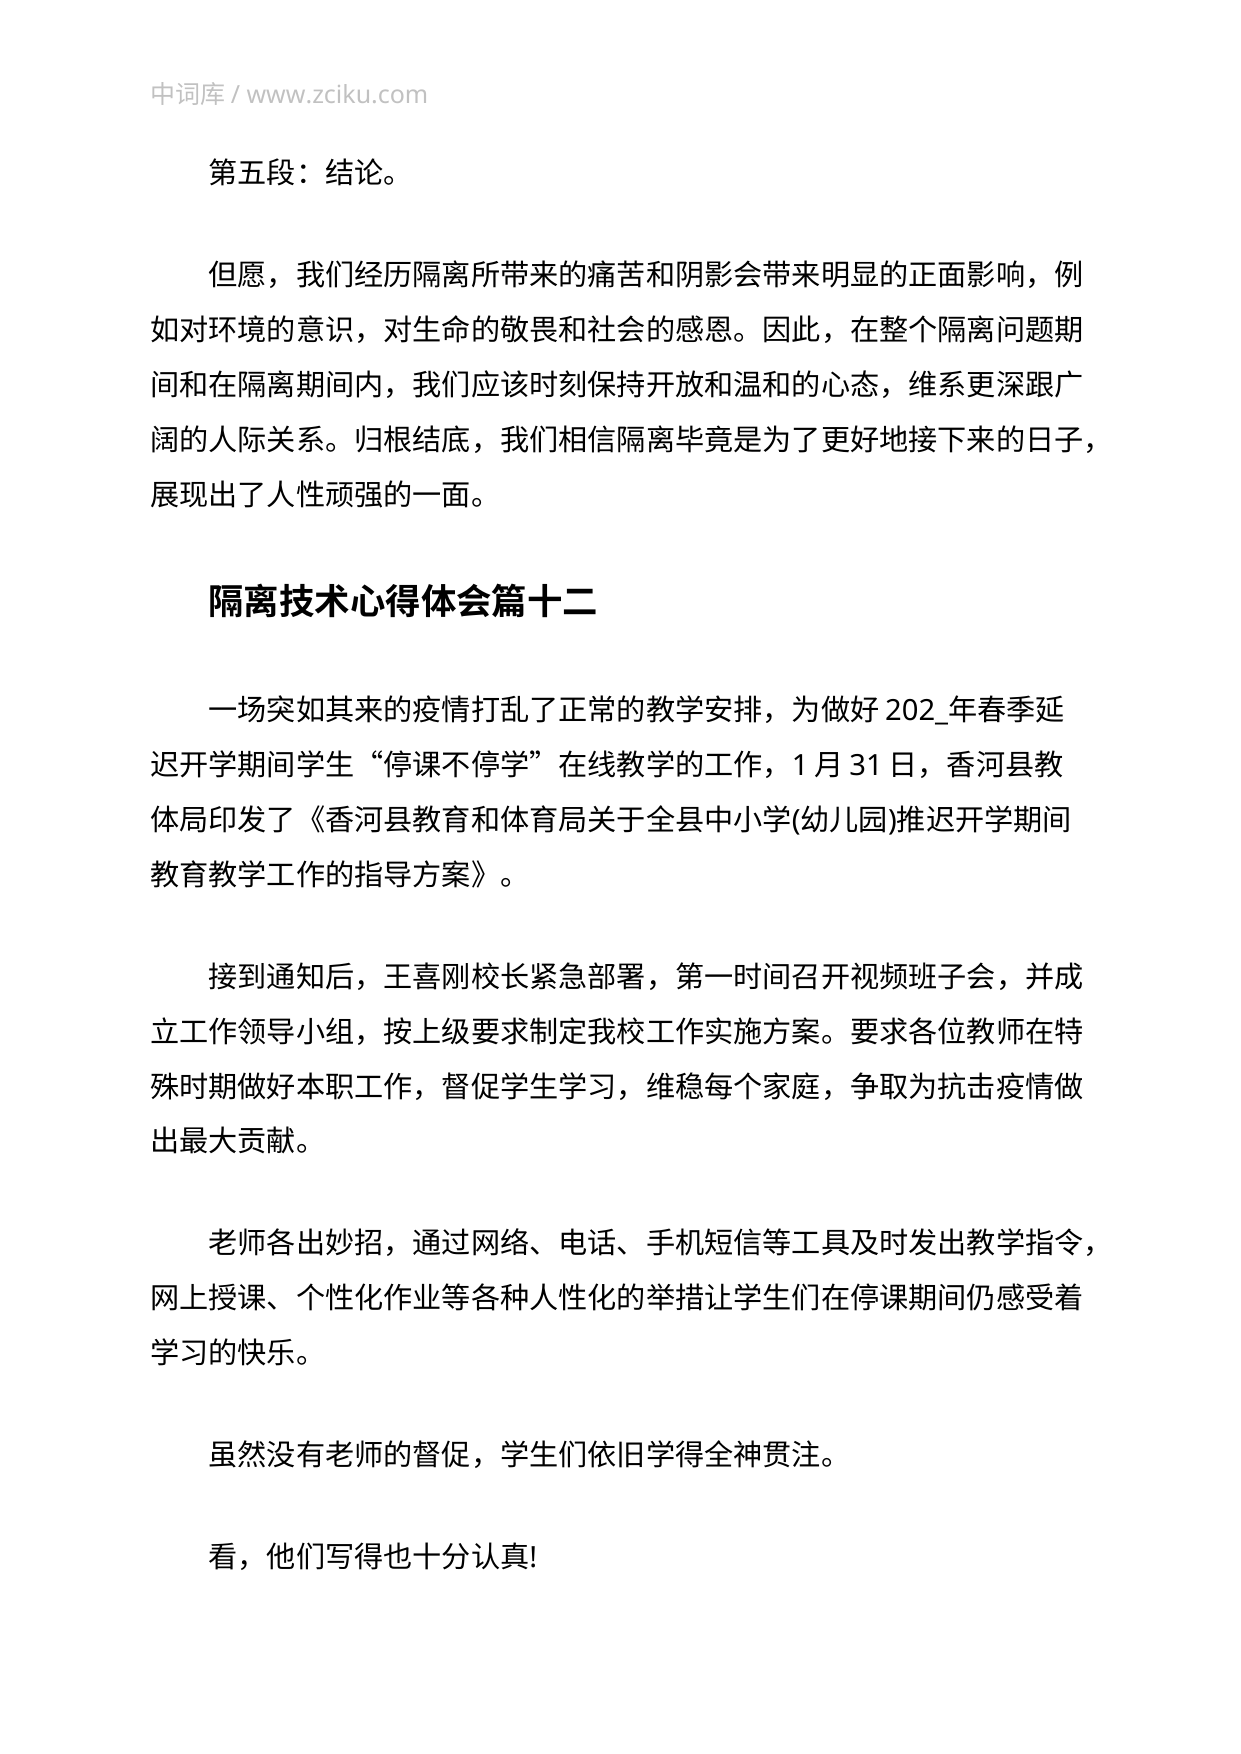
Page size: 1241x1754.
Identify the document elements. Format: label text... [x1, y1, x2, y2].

text 接到通知后，王喜刚校长紧急部署，第一时间召开视频班子会，并成立工作领导小组，按上级要求制定我校工作实施方案。要求各位教师在特殊时期做好本职工作，督促学生学习，维稳每个家庭，争取为抗击疫情做出最大贡献。 [150, 953, 1090, 1160]
text 但愿，我们经历隔离所带来的痛苦和阴影会带来明显的正面影响，例如对环境的意识，对生命的敬畏和社会的感恩。因此，在整个隔离问题期间和在隔离期间内，我们应该时刻保持开放和温和的心态，维系更深跟广阔的人际关系。归根结底，我们相信隔离毕竟是为了更好地接下来的日子，展现出了人性顽强的一面。 [150, 252, 1090, 514]
text 一场突如其来的疫情打乱了正常的教学安排，为做好202_年春季延迟开学期间学生“停课不停学”在线教学的工作，1月31日，香河县教体局印发了《香河县教育和体育局关于全县中小学(幼儿园)推迟开学期间教育教学工作的指导方案》。 [150, 687, 1090, 894]
text 隔离技术心得体会篇十二 [150, 573, 1090, 624]
text 老师各出妙招，通过网络、电话、手机短信等工具及时发出教学指令，网上授课、个性化作业等各种人性化的举措让学生们在停课期间仍感受着学习的快乐。 [150, 1220, 1090, 1372]
text 第五段：结论。 [150, 150, 1090, 192]
text 虽然没有老师的督促，学生们依旧学得全神贯注。 [150, 1431, 1090, 1474]
text 看，他们写得也十分认真! [150, 1533, 1090, 1576]
